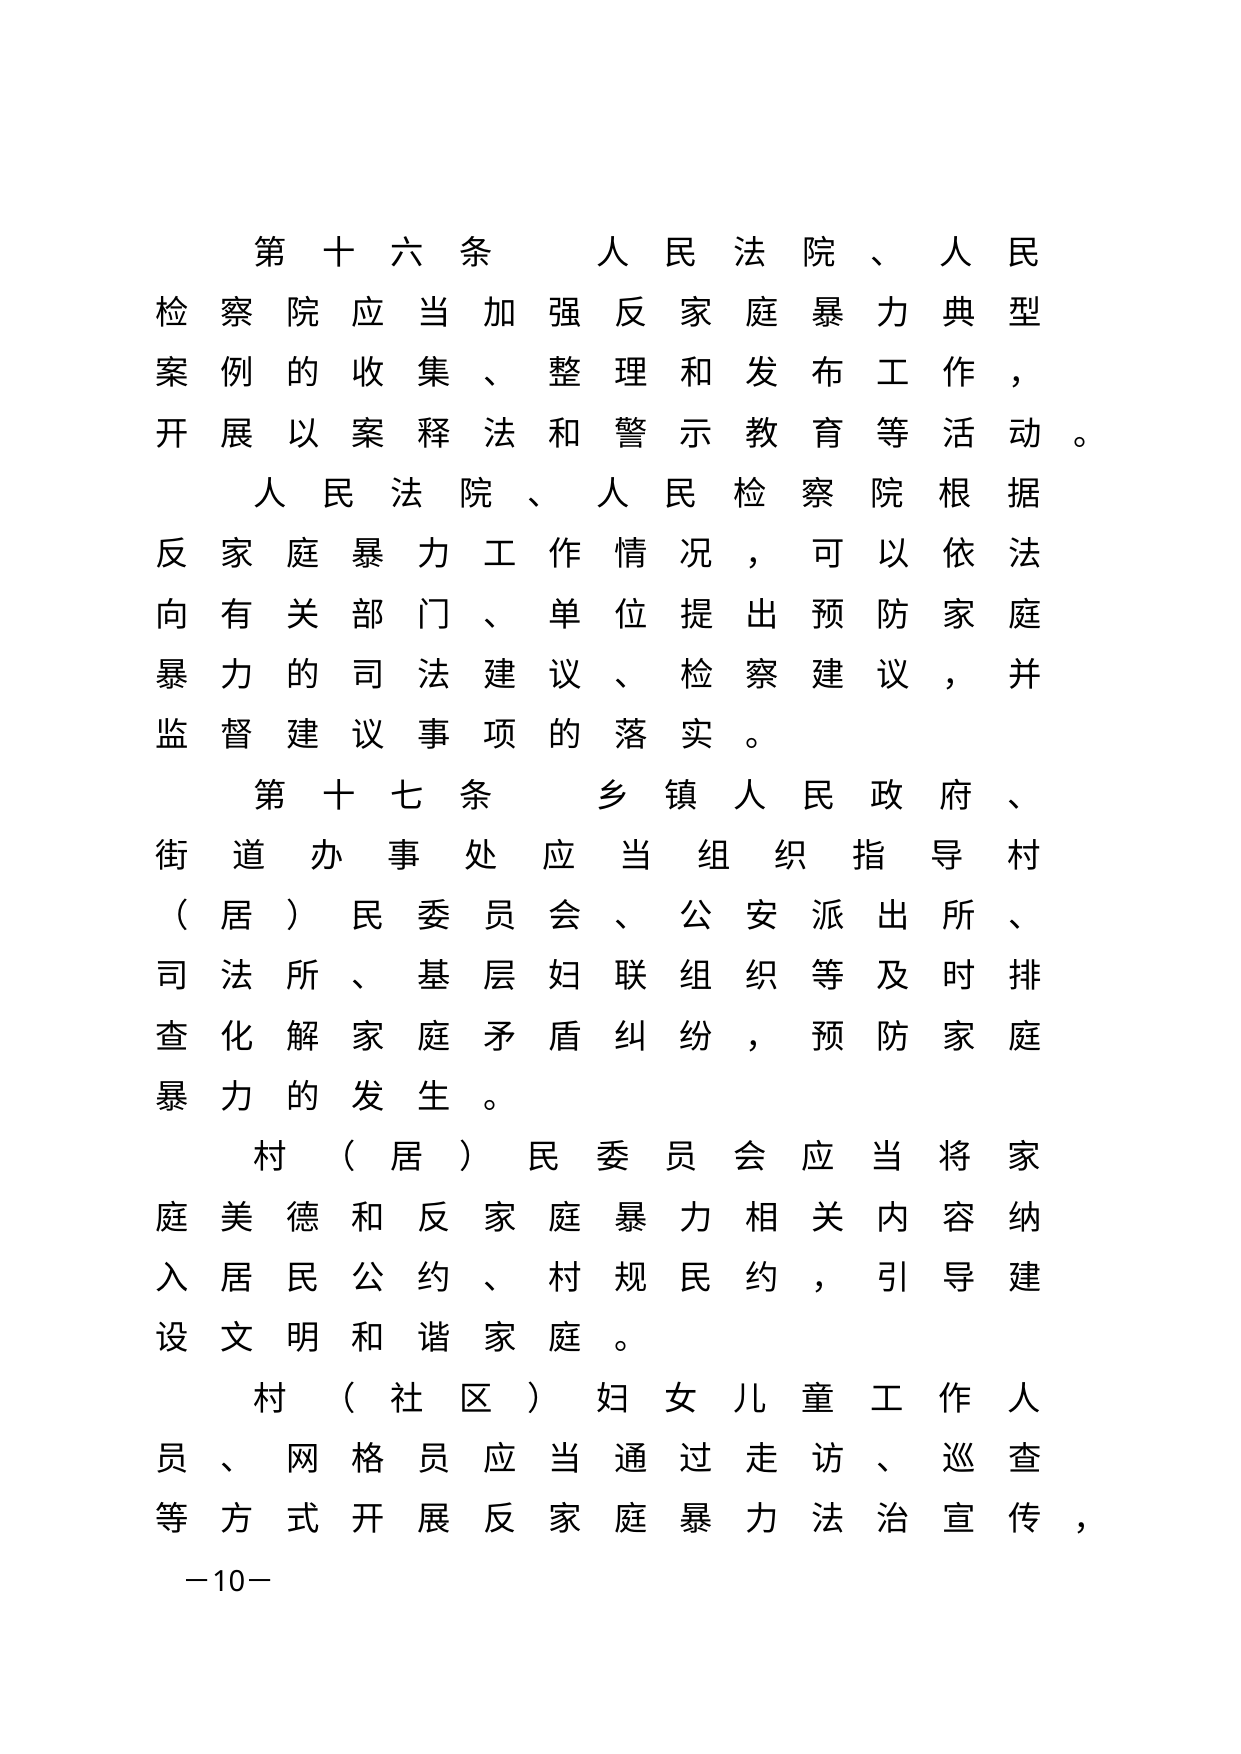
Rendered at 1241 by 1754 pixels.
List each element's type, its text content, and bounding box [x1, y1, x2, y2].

text 人民法院、人民检察院根据反家庭暴力工作情况，可以依法向有关部门、单位提出预防家庭暴力的司法建议、检察建议，并监督建议事项的落实。 [155, 461, 1073, 762]
text 第十七条 乡镇人民政府、街道办事处应当组织指导村（居）民委员会、公安派出所、司法所、基层妇联组织等及时排查化解家庭矛盾纠纷，预防家庭暴力的发生。 [155, 762, 1073, 1124]
text 第十六条 人民法院、人民检察院应当加强反家庭暴力典型案例的收集、整理和发布工作，开展以案释法和警示教育等活动。 [155, 219, 1073, 461]
text 村（社区）妇女儿童工作人员、网格员应当通过走访、巡查等方式开展反家庭暴力法治宣传，发现家庭暴力隐患及线索的，及时向村（居）民委员会报告。 [155, 1365, 1073, 1546]
text 村（居）民委员会应当将家庭美德和反家庭暴力相关内容纳入居民公约、村规民约，引导建设文明和谐家庭。 [155, 1124, 1073, 1365]
